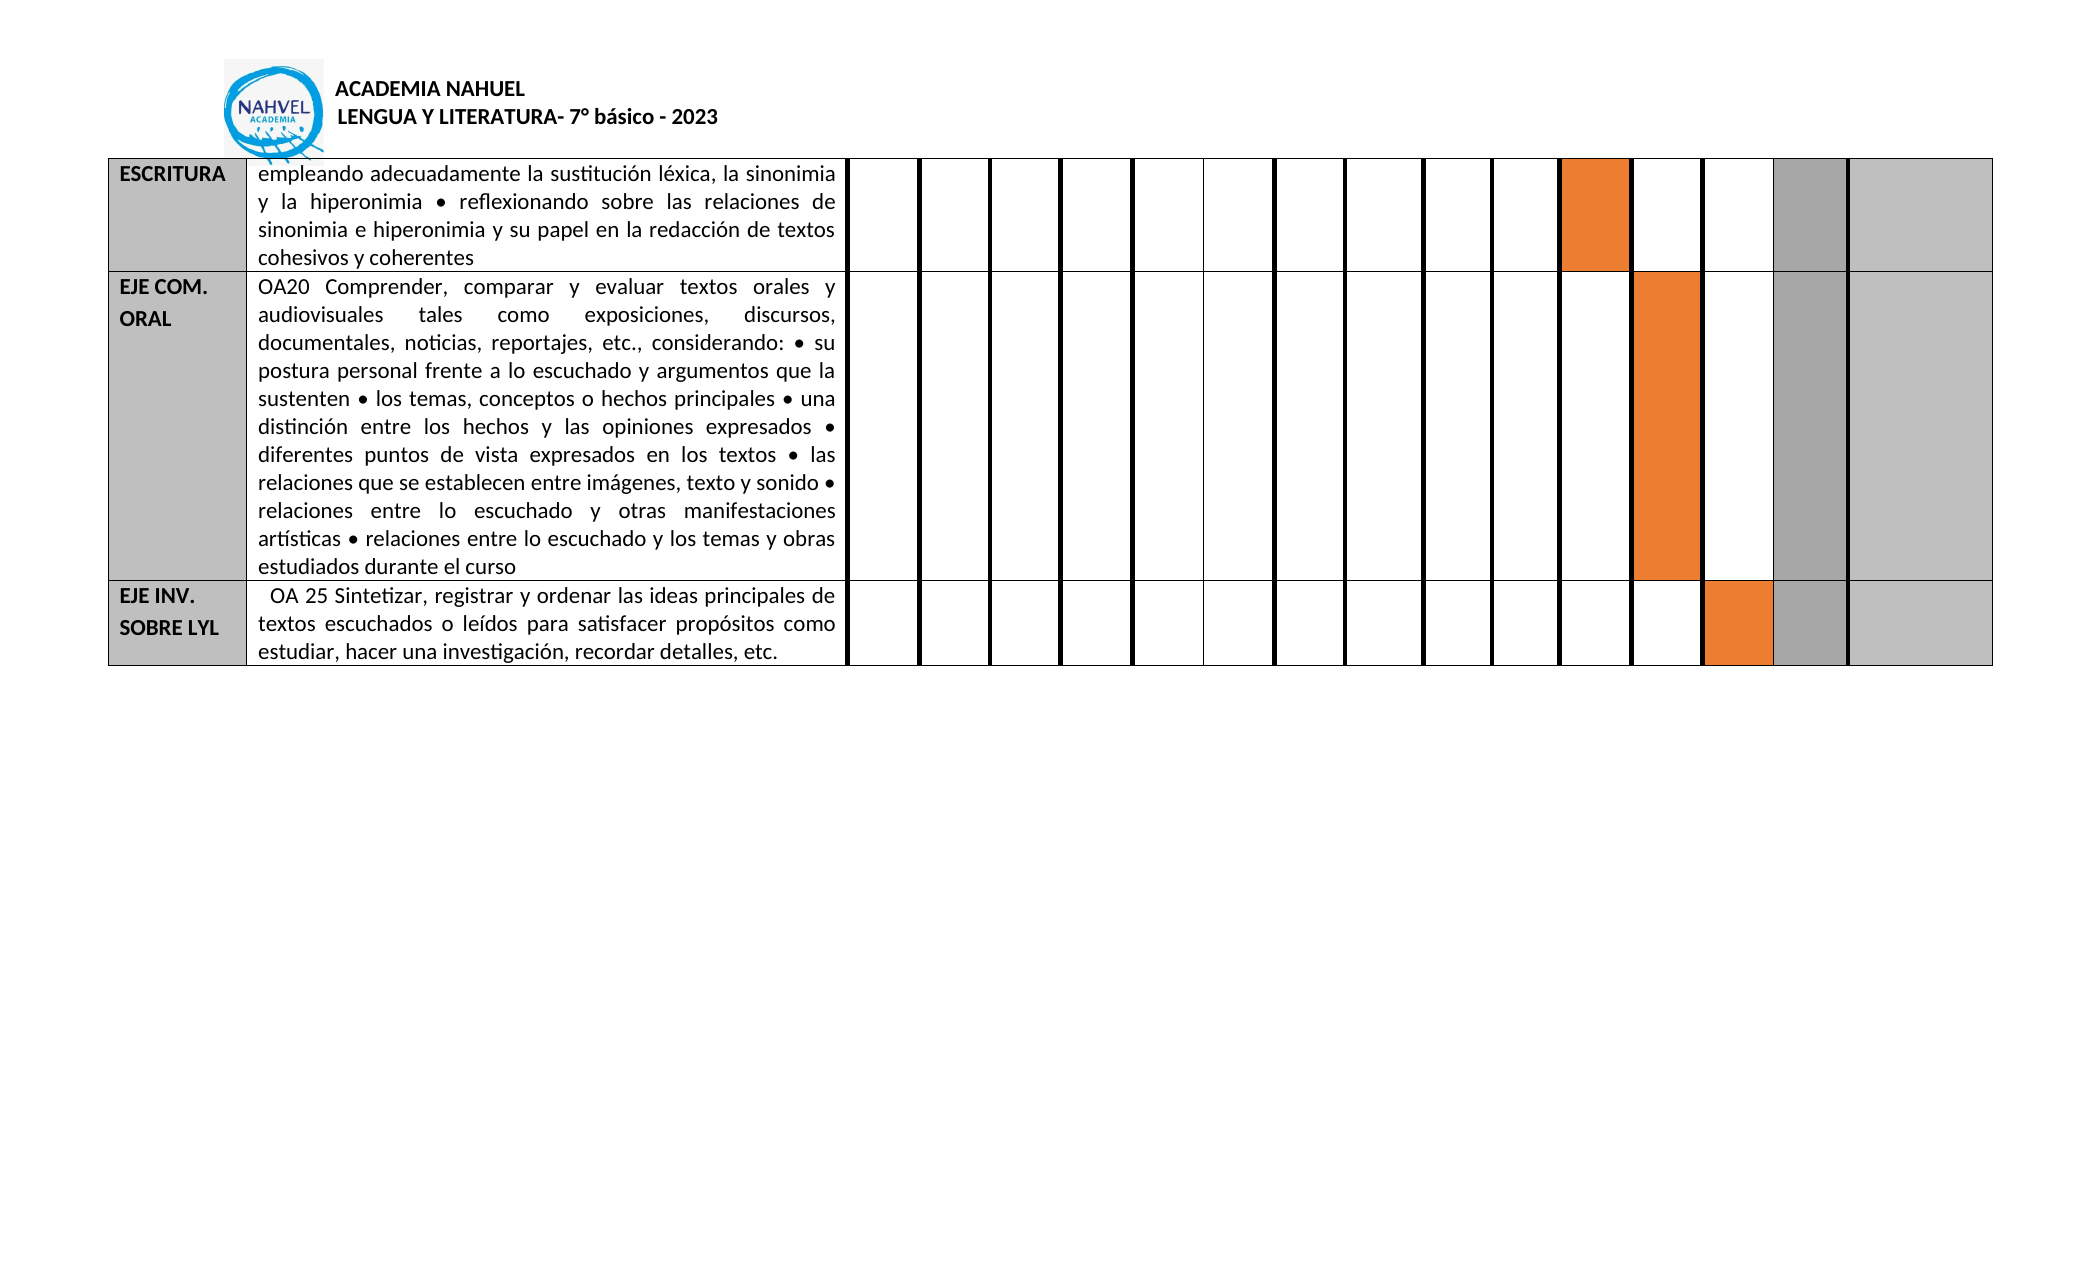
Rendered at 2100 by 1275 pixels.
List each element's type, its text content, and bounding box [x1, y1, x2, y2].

table_cell [992, 272, 1058, 580]
table_cell [1634, 272, 1700, 580]
table_cell [1562, 272, 1629, 580]
table_cell [1850, 272, 1992, 580]
table_cell [1426, 159, 1490, 271]
table_cell [1634, 159, 1700, 271]
table_cell [1347, 272, 1421, 580]
table_cell [1850, 581, 1992, 665]
table_cell [1204, 159, 1272, 271]
table_cell OA 25 Sintetizar, registrar y ordenar las ideas principales de textos escuchados o leídos para satisfacer propósitos como estudiar, hacer una investigación, recordar detalles, etc. [247, 581, 845, 665]
table_cell [1204, 272, 1272, 580]
picture [223, 59, 324, 158]
table_cell [1705, 272, 1773, 580]
table_cell [1426, 272, 1490, 580]
table_cell EJE INV. SOBRE LYL [109, 581, 246, 665]
table_cell [992, 581, 1058, 665]
table_cell [1347, 159, 1421, 271]
table_cell [850, 159, 917, 271]
table_cell [922, 272, 988, 580]
table_cell [1774, 581, 1846, 665]
picture [232, 74, 314, 139]
table_cell [850, 272, 917, 580]
table_cell OA20 Comprender, comparar y evaluar textos orales y audiovisuales tales como exposiciones, discursos, documentales, noticias, reportajes, etc., considerando: • su postura personal frente a lo escuchado y argumentos que la sustenten • los temas, conceptos o hechos principales • una distinción entre los hechos y las opiniones expresados • diferentes puntos de vista expresados en los textos • las relaciones que se establecen entre imágenes, texto y sonido • relaciones entre lo escuchado y otras manifestaciones artísticas • relaciones entre lo escuchado y los temas y obras estudiados durante el curso [247, 272, 845, 580]
table_cell [1850, 159, 1992, 271]
table_cell [1347, 581, 1421, 665]
picture [278, 139, 302, 152]
table_cell [1135, 272, 1203, 580]
table_cell [1562, 159, 1629, 271]
table_cell [850, 581, 917, 665]
table_cell [1494, 272, 1557, 580]
table_cell [992, 159, 1058, 271]
table_cell [1277, 581, 1343, 665]
table_cell [1135, 581, 1203, 665]
table_cell [1135, 159, 1203, 271]
table_cell [1204, 581, 1272, 665]
table_cell [1426, 581, 1490, 665]
table_cell [1774, 272, 1846, 580]
table_cell [1277, 272, 1343, 580]
picture [223, 115, 259, 158]
table_cell [1774, 159, 1846, 271]
table_cell [1277, 159, 1343, 271]
table_cell [922, 159, 988, 271]
table_cell [1705, 159, 1773, 271]
table_cell [922, 581, 988, 665]
table_cell [1494, 159, 1557, 271]
table_cell [1063, 272, 1130, 580]
table_cell [1063, 581, 1130, 665]
table_cell [1494, 581, 1557, 665]
table_cell [1562, 581, 1629, 665]
table_cell [1634, 581, 1700, 665]
picture [243, 143, 263, 152]
picture [265, 146, 278, 152]
table_cell [1063, 159, 1130, 271]
table_cell [1705, 581, 1773, 665]
table_cell EJE ESCRITURA [109, 159, 246, 271]
table_cell EJE COM. ORAL [109, 272, 246, 580]
